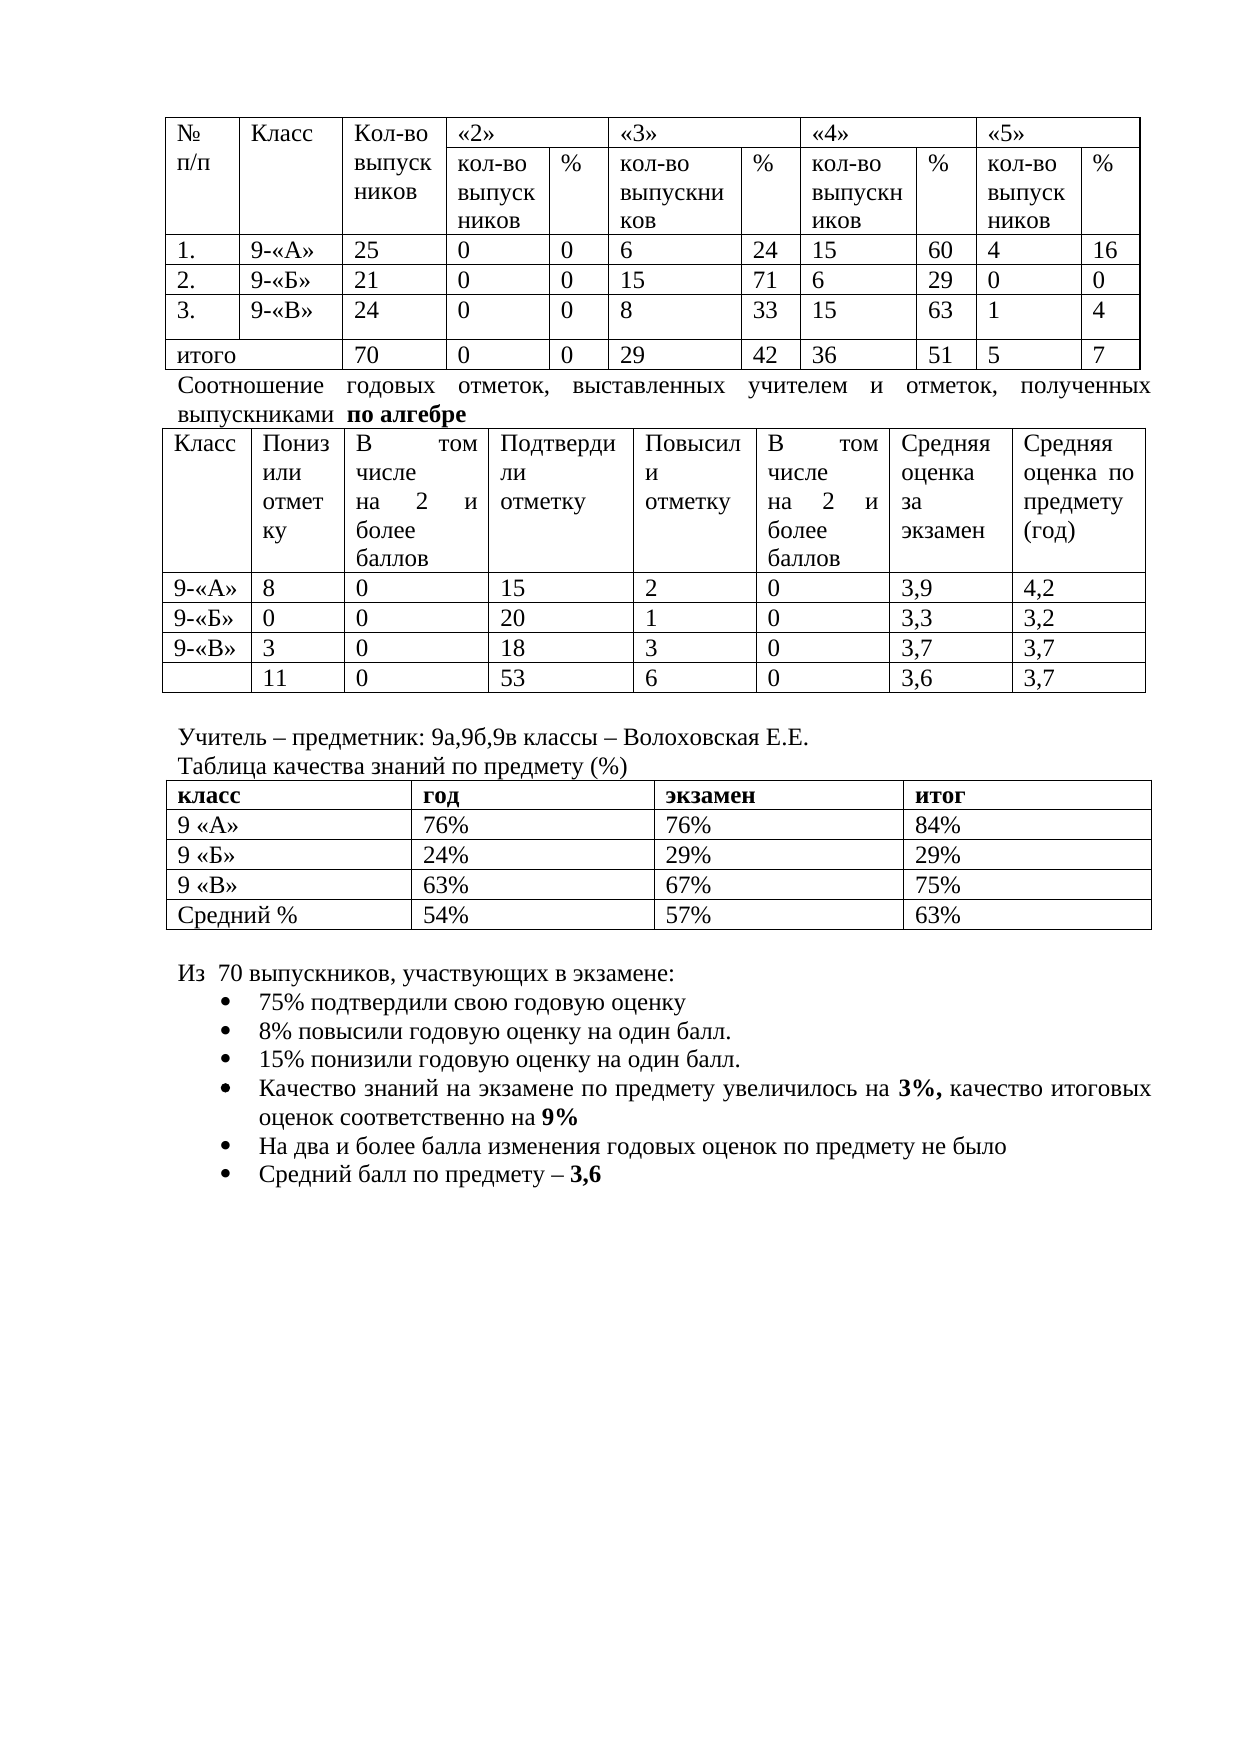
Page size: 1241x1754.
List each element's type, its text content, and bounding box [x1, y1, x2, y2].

table_header год [412, 781, 654, 809]
table_cell 3,7 [1013, 663, 1145, 692]
table_cell 57% [655, 900, 903, 928]
table_cell 15 [801, 295, 916, 339]
table_cell 4 [977, 235, 1081, 264]
table_header В том числе на 2 и более баллов [757, 429, 889, 572]
table_cell 11 [252, 663, 344, 692]
table_cell кол-во выпускников [609, 148, 741, 234]
table_header итог [904, 781, 1151, 809]
table_header Класс [163, 429, 251, 572]
table_cell 60 [917, 235, 976, 264]
list На два и более балла изменения годовых оценок по предмету не было [221, 1131, 1152, 1159]
table_cell 76% [655, 810, 903, 839]
table_cell 7 [1082, 340, 1139, 369]
table_cell 0 [1082, 265, 1139, 294]
table_cell 24% [412, 840, 654, 869]
table_cell 6 [634, 663, 756, 692]
table_header Повысили отметку [634, 429, 756, 572]
table_cell 24 [343, 295, 446, 339]
table_cell 3,7 [890, 633, 1012, 662]
list Средний балл по предмету – 3,6 [221, 1159, 1152, 1188]
table_cell 2 [634, 573, 756, 602]
table_header «4» [801, 118, 976, 147]
table_header Средняя оценка по предмету (год) [1013, 429, 1145, 572]
table_cell итого [166, 340, 342, 369]
table_cell 3,9 [890, 573, 1012, 602]
table_cell 76% [412, 810, 654, 839]
table_cell 3 [634, 633, 756, 662]
table_cell 24 [742, 235, 800, 264]
text Учитель – предметник: 9а,9б,9в классы – Волоховская Е.Е. [177, 722, 1152, 751]
table_cell 0 [345, 603, 488, 632]
table_header Класс [240, 118, 342, 234]
table_cell 63% [904, 900, 1151, 928]
table_cell 84% [904, 810, 1151, 839]
table_header Понизили отметку [252, 429, 344, 572]
table_cell 9 «А» [167, 810, 411, 839]
table_header № п/п [166, 118, 239, 234]
table_cell 0 [757, 663, 889, 692]
table_cell кол-во выпускников [447, 148, 549, 234]
table_cell 29% [904, 840, 1151, 869]
table_cell 36 [801, 340, 916, 369]
table_cell 16 [1082, 235, 1139, 264]
table_cell 1. [166, 235, 239, 264]
table_cell % [917, 148, 976, 234]
table_header «2» [447, 118, 608, 147]
table_cell 18 [489, 633, 633, 662]
table_cell 0 [447, 235, 549, 264]
table_header Средняя оценка за экзамен [890, 429, 1012, 572]
table_cell 9-«Б» [240, 265, 342, 294]
table_cell кол-во выпускников [977, 148, 1081, 234]
table_header В том числе на 2 и более баллов [345, 429, 488, 572]
table_cell 0 [977, 265, 1081, 294]
table_cell 0 [550, 295, 608, 339]
table_cell 1 [634, 603, 756, 632]
table_cell 33 [742, 295, 800, 339]
table_cell 63 [917, 295, 976, 339]
table_cell 15 [609, 265, 741, 294]
table_cell 6 [801, 265, 916, 294]
table_cell 0 [252, 603, 344, 632]
table_cell % [550, 148, 608, 234]
table_cell 0 [447, 265, 549, 294]
table_cell 0 [345, 573, 488, 602]
table_cell 29 [917, 265, 976, 294]
table_cell 75% [904, 870, 1151, 899]
table_cell 3 [252, 633, 344, 662]
table_cell 0 [757, 633, 889, 662]
table_cell 0 [757, 573, 889, 602]
table_cell 9-«В» [240, 295, 342, 339]
table_cell 2. [166, 265, 239, 294]
table_cell 0 [447, 295, 549, 339]
table_cell 4 [1082, 295, 1139, 339]
table_header класс [167, 781, 411, 809]
table_cell 4,2 [1013, 573, 1145, 602]
table_cell 9 «В» [167, 870, 411, 899]
table_cell 8 [252, 573, 344, 602]
table_cell 3. [166, 295, 239, 339]
table_cell 20 [489, 603, 633, 632]
list 8% повысили годовую оценку на один балл. [221, 1016, 1152, 1044]
table_header Кол-во выпускников [343, 118, 446, 234]
table_cell 9-«А» [240, 235, 342, 264]
table_cell 71 [742, 265, 800, 294]
table_cell кол-во выпускников [801, 148, 916, 234]
table_cell % [1082, 148, 1139, 234]
table_cell [163, 663, 251, 692]
table_cell 9-«А» [163, 573, 251, 602]
table_cell 0 [345, 663, 488, 692]
table_cell 54% [412, 900, 654, 928]
table_cell 3,2 [1013, 603, 1145, 632]
table_header «3» [609, 118, 800, 147]
text Таблица качества знаний по предмету (%) [177, 751, 1152, 779]
table_cell 9-«В» [163, 633, 251, 662]
table_cell 15 [489, 573, 633, 602]
table_cell 3,7 [1013, 633, 1145, 662]
list 15% понизили годовую оценку на один балл. [221, 1044, 1152, 1073]
table_cell 25 [343, 235, 446, 264]
text Соотношение годовых отметок, выставленных учителем и отметок, полученных выпускниками по алгебре [177, 118, 1152, 427]
list Качество знаний на экзамене по предмету увеличилось на 3%, качество итоговых оценок соответственно на 9% [221, 1073, 1152, 1131]
table_cell Средний % [167, 900, 411, 928]
table_cell 0 [345, 633, 488, 662]
table_header «5» [977, 118, 1139, 147]
text Из 70 выпускников, участвующих в экзамене: [177, 958, 1152, 987]
table_cell 42 [742, 340, 800, 369]
table_cell 9-«Б» [163, 603, 251, 632]
table_cell 0 [550, 235, 608, 264]
table_cell 1 [977, 295, 1081, 339]
table_cell 6 [609, 235, 741, 264]
list 75% подтвердили свою годовую оценку [221, 987, 1152, 1016]
table_cell 29 [609, 340, 741, 369]
table_cell 5 [977, 340, 1081, 369]
table_cell 0 [550, 340, 608, 369]
table_cell 70 [343, 340, 446, 369]
table_header Подтвердили отметку [489, 429, 633, 572]
table_cell 0 [757, 603, 889, 632]
table_cell 3,6 [890, 663, 1012, 692]
table_cell 0 [550, 265, 608, 294]
table_cell 15 [801, 235, 916, 264]
table_cell 29% [655, 840, 903, 869]
table_cell 67% [655, 870, 903, 899]
table_cell 51 [917, 340, 976, 369]
table_cell 9 «Б» [167, 840, 411, 869]
table_cell % [742, 148, 800, 234]
table_header экзамен [655, 781, 903, 809]
table_cell 53 [489, 663, 633, 692]
table_cell 0 [447, 340, 549, 369]
table_cell 63% [412, 870, 654, 899]
table_cell 21 [343, 265, 446, 294]
table_cell 3,3 [890, 603, 1012, 632]
table_cell 8 [609, 295, 741, 339]
